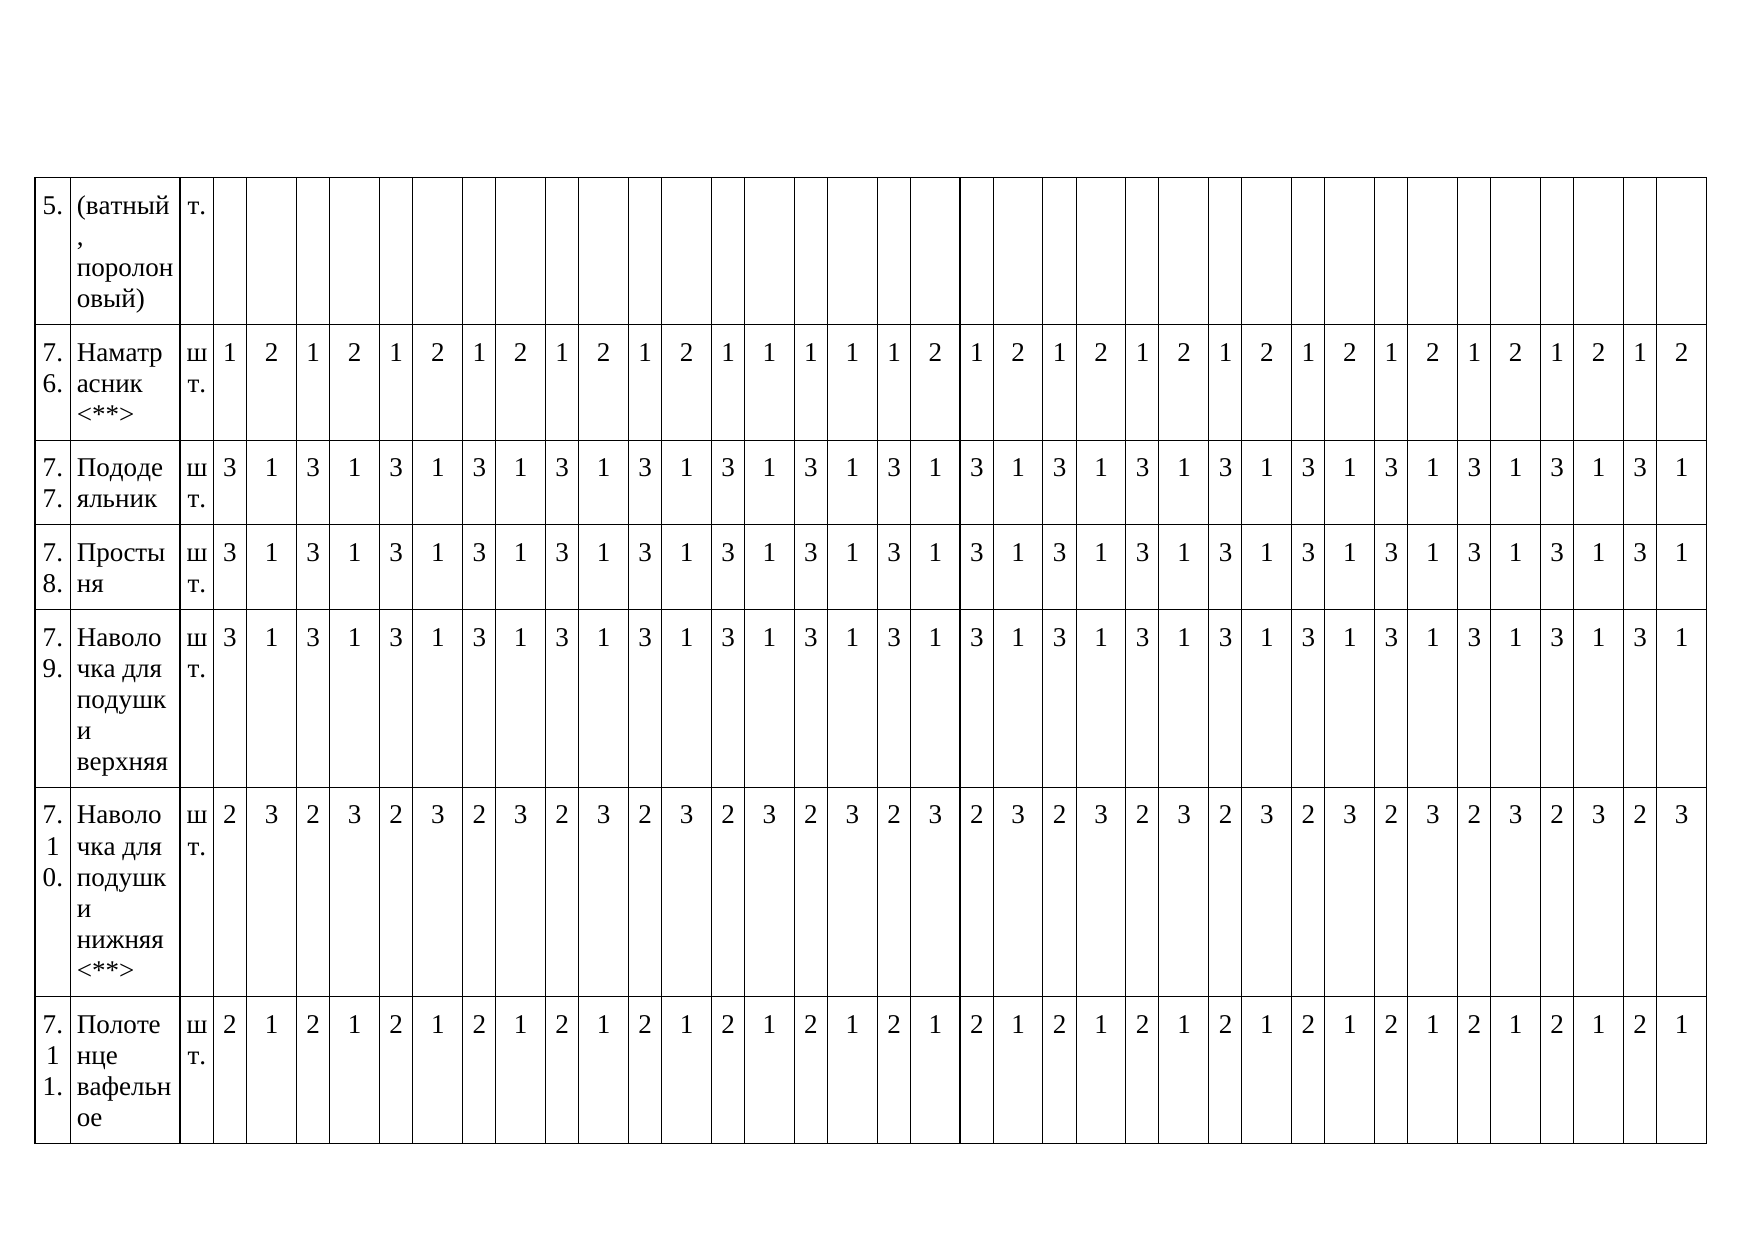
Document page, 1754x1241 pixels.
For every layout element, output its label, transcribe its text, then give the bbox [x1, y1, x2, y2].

table_cell 1 [994, 441, 1042, 524]
table_cell 2 [1491, 325, 1540, 440]
table_cell 3 [1375, 525, 1407, 609]
table_cell 3 [546, 525, 578, 609]
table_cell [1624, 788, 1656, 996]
table_cell 3 [546, 441, 578, 524]
table_cell 3 [961, 525, 993, 609]
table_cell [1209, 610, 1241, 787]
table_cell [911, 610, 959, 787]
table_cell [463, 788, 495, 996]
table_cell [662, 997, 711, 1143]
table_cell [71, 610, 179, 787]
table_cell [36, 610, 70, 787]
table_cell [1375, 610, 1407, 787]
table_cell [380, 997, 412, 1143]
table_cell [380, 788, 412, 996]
table_cell 1 [629, 325, 661, 440]
table_cell 1 [330, 525, 379, 609]
table_cell 3 [463, 441, 495, 524]
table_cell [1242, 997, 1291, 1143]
table_cell 2 [247, 325, 296, 440]
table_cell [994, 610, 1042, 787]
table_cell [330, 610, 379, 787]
table_cell 4 [1077, 178, 1125, 324]
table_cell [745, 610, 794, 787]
table_cell 1 [662, 441, 711, 524]
table_cell 3 [297, 441, 329, 524]
table_cell 7.7. [36, 441, 70, 524]
table_cell 2 [994, 325, 1042, 440]
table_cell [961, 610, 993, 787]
table_cell 2 [463, 178, 495, 324]
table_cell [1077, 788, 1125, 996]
table_cell 1 [214, 178, 246, 324]
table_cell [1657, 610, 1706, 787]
table_cell 1 [712, 325, 744, 440]
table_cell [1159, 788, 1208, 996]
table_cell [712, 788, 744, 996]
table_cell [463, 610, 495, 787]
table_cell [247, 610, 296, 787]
table_cell 4 [911, 178, 959, 324]
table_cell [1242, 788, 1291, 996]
table_cell 3 [380, 525, 412, 609]
table_cell 1 [247, 441, 296, 524]
table_cell 1 [1408, 525, 1457, 609]
table_cell 1 [795, 325, 827, 440]
table_cell 3 [1375, 441, 1407, 524]
table_cell 4 [579, 178, 628, 324]
table_cell 4 [330, 178, 379, 324]
table_cell 4 [994, 178, 1042, 324]
table_cell 3 [878, 441, 910, 524]
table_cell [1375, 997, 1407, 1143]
table_cell 1 [911, 525, 959, 609]
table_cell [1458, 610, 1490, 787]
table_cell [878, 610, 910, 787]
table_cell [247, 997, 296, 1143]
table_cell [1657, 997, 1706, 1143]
table_cell 1 [1159, 525, 1208, 609]
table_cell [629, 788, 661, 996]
table_cell 7.5. [36, 178, 70, 324]
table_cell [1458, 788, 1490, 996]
table_cell 3 [629, 441, 661, 524]
table_cell 1 [1491, 525, 1540, 609]
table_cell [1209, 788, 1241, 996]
table_cell 1 [1408, 441, 1457, 524]
table_cell 3 [1126, 525, 1158, 609]
table_cell 4 [413, 178, 462, 324]
table_cell Простыня [71, 525, 179, 609]
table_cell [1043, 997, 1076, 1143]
table_cell 1 [994, 525, 1042, 609]
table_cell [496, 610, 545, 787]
table_cell 3 [1624, 441, 1656, 524]
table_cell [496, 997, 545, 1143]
table_cell 4 [1159, 178, 1208, 324]
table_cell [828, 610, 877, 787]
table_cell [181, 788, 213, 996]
table_cell 4 [247, 178, 296, 324]
table_cell шт. [181, 178, 213, 324]
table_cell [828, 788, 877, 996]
table_cell 1 [1624, 325, 1656, 440]
table_cell 1 [247, 525, 296, 609]
table_cell 4 [1325, 178, 1374, 324]
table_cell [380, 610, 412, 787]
table_cell 3 [1541, 441, 1573, 524]
table_cell 3 [1209, 525, 1241, 609]
table_cell 1 [745, 441, 794, 524]
table_cell 1 [828, 325, 877, 440]
table_cell 1 [579, 441, 628, 524]
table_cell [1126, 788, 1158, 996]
table_cell 1 [878, 325, 910, 440]
table_cell 3 [380, 441, 412, 524]
table_cell 2 [1408, 325, 1457, 440]
table_cell 2 [629, 178, 661, 324]
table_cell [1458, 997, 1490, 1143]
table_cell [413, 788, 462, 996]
table_cell 3 [1541, 525, 1573, 609]
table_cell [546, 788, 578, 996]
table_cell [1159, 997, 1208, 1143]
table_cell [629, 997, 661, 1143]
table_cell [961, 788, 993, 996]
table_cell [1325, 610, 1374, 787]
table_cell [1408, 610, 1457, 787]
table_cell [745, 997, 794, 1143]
table_cell 2 [546, 178, 578, 324]
table_cell 1 [1375, 178, 1407, 324]
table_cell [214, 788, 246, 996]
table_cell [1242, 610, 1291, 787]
table_cell 3 [828, 178, 877, 324]
table_cell 3 [1458, 441, 1490, 524]
table_cell 1 [745, 525, 794, 609]
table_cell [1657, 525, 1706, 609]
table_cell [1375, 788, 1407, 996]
table_cell 4 [1408, 178, 1457, 324]
table_cell 3 [1624, 525, 1656, 609]
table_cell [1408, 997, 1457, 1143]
table_cell 1 [496, 525, 545, 609]
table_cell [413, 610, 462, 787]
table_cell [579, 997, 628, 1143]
table_cell 1 [1541, 178, 1573, 324]
table_cell 1 [579, 525, 628, 609]
table_cell 1 [1077, 441, 1125, 524]
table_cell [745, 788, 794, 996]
table_cell 1 [1491, 441, 1540, 524]
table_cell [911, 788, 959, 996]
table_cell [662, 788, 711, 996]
table_cell 3 [214, 441, 246, 524]
table_cell 2 [662, 325, 711, 440]
table_cell 2 [1077, 325, 1125, 440]
table_cell 3 [712, 525, 744, 609]
table_cell 2 [1574, 325, 1623, 440]
table_cell 1 [1077, 525, 1125, 609]
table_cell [71, 178, 179, 324]
table_cell шт. [181, 325, 213, 440]
table_cell 1 [1242, 525, 1291, 609]
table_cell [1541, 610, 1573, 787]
table_cell 1 [1325, 525, 1374, 609]
table_cell 2 [1325, 325, 1374, 440]
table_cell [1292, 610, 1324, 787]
table_cell 3 [214, 525, 246, 609]
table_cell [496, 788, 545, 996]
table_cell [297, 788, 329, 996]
table_cell 1 [1574, 441, 1623, 524]
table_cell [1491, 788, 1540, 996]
table_cell 1 [380, 325, 412, 440]
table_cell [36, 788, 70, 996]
table_cell 1 [1292, 178, 1324, 324]
table_cell 1 [1126, 325, 1158, 440]
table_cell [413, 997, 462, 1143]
table_cell 4 [1657, 178, 1706, 324]
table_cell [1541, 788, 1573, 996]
table_cell 1 [546, 325, 578, 440]
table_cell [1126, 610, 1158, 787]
table_cell 3 [1292, 441, 1324, 524]
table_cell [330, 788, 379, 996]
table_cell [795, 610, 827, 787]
table_cell 1 [1574, 525, 1623, 609]
table_cell Наматрасник <**> [71, 325, 179, 440]
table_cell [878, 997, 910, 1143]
table_cell 1 [911, 441, 959, 524]
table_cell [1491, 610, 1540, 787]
table_cell 1 [1624, 178, 1656, 324]
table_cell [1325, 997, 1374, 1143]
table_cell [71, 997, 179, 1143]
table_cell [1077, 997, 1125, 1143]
table_cell 1 [1126, 178, 1158, 324]
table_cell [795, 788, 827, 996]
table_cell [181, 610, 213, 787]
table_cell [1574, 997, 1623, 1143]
table_cell 2 [380, 178, 412, 324]
table_cell 1 [297, 325, 329, 440]
table_cell 1 [1209, 325, 1241, 440]
table_cell 2 [496, 325, 545, 440]
table_cell 1 [1043, 178, 1076, 324]
table_cell 3 [1043, 441, 1076, 524]
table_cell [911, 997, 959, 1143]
table_cell 4 [496, 178, 545, 324]
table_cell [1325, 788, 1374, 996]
table_cell 3 [745, 178, 794, 324]
table_cell Пододеяльник [71, 441, 179, 524]
table_cell 3 [463, 525, 495, 609]
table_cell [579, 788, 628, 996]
table_cell 3 [1292, 525, 1324, 609]
table_cell 3 [1126, 441, 1158, 524]
table_cell 1 [961, 178, 993, 324]
table_cell 4 [1242, 178, 1291, 324]
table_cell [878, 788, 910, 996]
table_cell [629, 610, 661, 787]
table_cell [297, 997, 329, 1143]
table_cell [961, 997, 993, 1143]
table_cell 1 [413, 525, 462, 609]
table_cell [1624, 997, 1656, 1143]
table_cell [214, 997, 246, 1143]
table_cell 1 [1292, 325, 1324, 440]
table_cell 1 [413, 441, 462, 524]
table_cell 3 [878, 525, 910, 609]
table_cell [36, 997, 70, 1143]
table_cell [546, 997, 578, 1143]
table_cell 2 [1242, 325, 1291, 440]
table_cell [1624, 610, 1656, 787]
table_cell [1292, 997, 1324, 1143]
table_cell 2 [330, 325, 379, 440]
table_cell 2 [911, 325, 959, 440]
table_cell 3 [1458, 525, 1490, 609]
table_cell 2 [413, 325, 462, 440]
table_cell 1 [961, 325, 993, 440]
table_cell 1 [1325, 441, 1374, 524]
table_cell 3 [795, 441, 827, 524]
table_cell 1 [1242, 441, 1291, 524]
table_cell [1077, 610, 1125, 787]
table_cell 3 [712, 441, 744, 524]
table_cell 1 [463, 325, 495, 440]
table_cell шт. [181, 441, 213, 524]
table_cell 2 [579, 325, 628, 440]
table_cell 4 [1491, 178, 1540, 324]
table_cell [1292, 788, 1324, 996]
table_cell 1 [1458, 325, 1490, 440]
table_cell 3 [795, 525, 827, 609]
table_cell 2 [1657, 325, 1706, 440]
table_cell 1 [1159, 441, 1208, 524]
table_cell 1 [662, 525, 711, 609]
table_cell 1 [1541, 325, 1573, 440]
table_cell 1 [878, 178, 910, 324]
table_cell 2 [795, 178, 827, 324]
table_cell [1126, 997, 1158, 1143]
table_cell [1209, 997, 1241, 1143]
table_cell 1 [828, 525, 877, 609]
table_cell 1 [496, 441, 545, 524]
table_cell 1 [1458, 178, 1490, 324]
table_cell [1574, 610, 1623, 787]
table_cell 1 [745, 325, 794, 440]
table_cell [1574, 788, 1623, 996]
table_cell 3 [1209, 441, 1241, 524]
table_cell 3 [297, 525, 329, 609]
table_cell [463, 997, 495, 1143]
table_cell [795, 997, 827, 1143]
table_cell 2 [1159, 325, 1208, 440]
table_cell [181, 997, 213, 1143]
table_cell 4 [662, 178, 711, 324]
table_cell 3 [629, 525, 661, 609]
table_cell 3 [961, 441, 993, 524]
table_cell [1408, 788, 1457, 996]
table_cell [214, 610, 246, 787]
table_cell 1 [1209, 178, 1241, 324]
table_cell 7.6. [36, 325, 70, 440]
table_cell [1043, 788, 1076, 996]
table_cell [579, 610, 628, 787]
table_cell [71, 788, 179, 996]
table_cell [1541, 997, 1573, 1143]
table_cell 3 [1043, 525, 1076, 609]
table_cell 1 [828, 441, 877, 524]
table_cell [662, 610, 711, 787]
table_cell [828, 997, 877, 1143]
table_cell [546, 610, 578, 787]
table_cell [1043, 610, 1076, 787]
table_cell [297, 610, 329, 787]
table_cell 1 [214, 325, 246, 440]
table_cell 1 [330, 441, 379, 524]
table_cell шт. [181, 525, 213, 609]
table_cell 4 [1574, 178, 1623, 324]
table_cell 7.8. [36, 525, 70, 609]
table_cell 1 [297, 178, 329, 324]
table_cell 1 [1657, 441, 1706, 524]
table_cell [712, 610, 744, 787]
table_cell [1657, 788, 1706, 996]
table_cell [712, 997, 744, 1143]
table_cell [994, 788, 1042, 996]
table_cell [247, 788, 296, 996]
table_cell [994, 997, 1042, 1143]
table_cell 2 [712, 178, 744, 324]
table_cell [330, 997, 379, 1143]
table_cell 1 [1043, 325, 1076, 440]
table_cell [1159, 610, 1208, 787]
table_cell 1 [1375, 325, 1407, 440]
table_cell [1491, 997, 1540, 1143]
